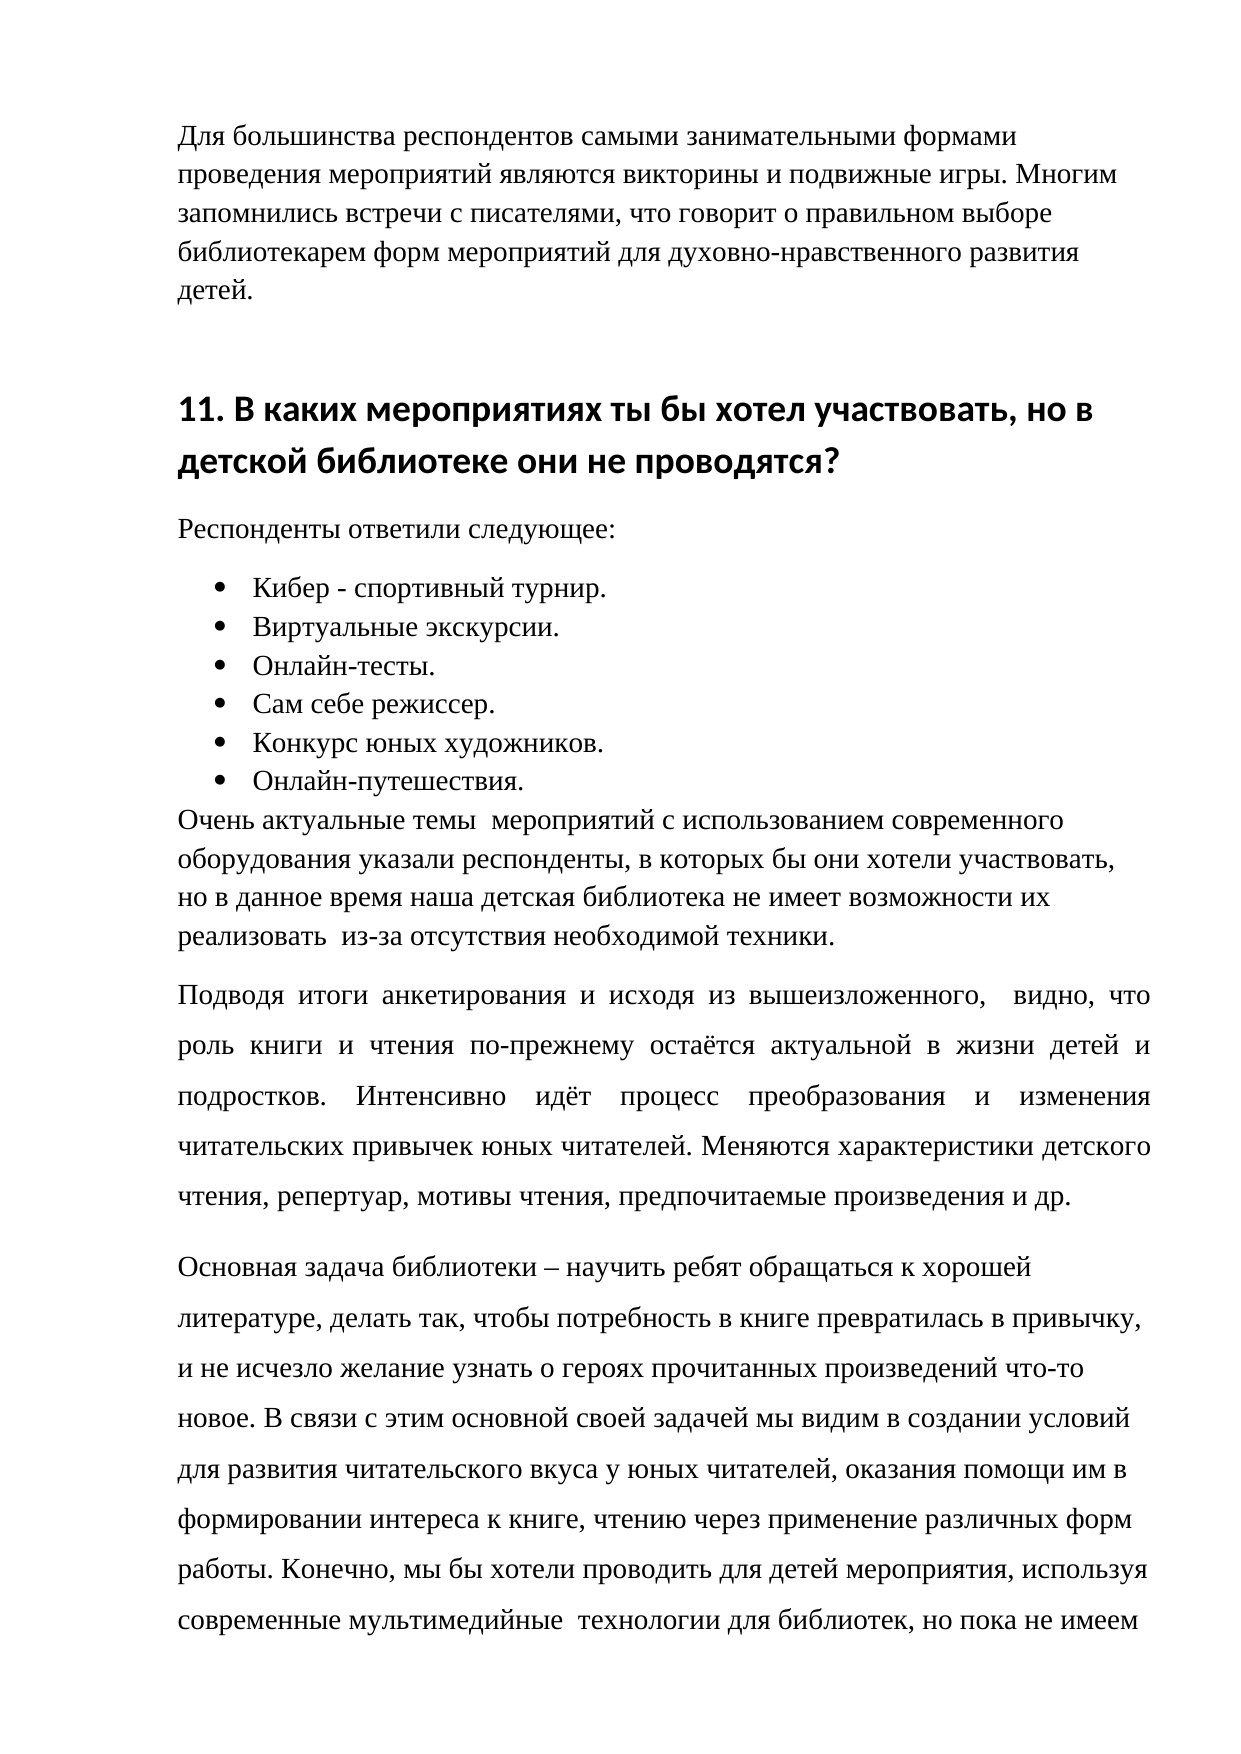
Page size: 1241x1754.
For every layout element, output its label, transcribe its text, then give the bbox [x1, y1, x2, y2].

list Онлайн-тесты. [215, 648, 1152, 681]
text 11. В каких мероприятиях ты бы хотел участвовать, но в детской библиотеке они не проводятся? [177, 385, 1152, 483]
list Виртуальные экскурсии. [215, 609, 1152, 643]
list Кибер - спортивный турнир. [215, 570, 1152, 604]
text Респонденты ответили следующее: [177, 511, 1152, 544]
list Онлайн-путешествия. [215, 763, 1152, 797]
list Сам себе режиссер. [215, 686, 1152, 720]
text Для большинства респондентов самыми занимательными формами проведения мероприятий являются викторины и подвижные игры. Многим запомнились встречи с писателями, что говорит о правильном выборе библиотекарем форм мероприятий для духовно-нравственного развития детей. [177, 118, 1152, 306]
text Подводя итоги анкетирования и исходя из вышеизложенного, видно, что роль книги и чтения по-прежнему остаётся актуальной в жизни детей и подростков. Интенсивно идёт процесс преобразования и изменения читательских привычек юных читателей. Меняются характеристики детского чтения, репертуар, мотивы чтения, предпочитаемые произведения и др. [177, 977, 1152, 1212]
text Очень актуальные темы мероприятий с использованием современного оборудования указали респонденты, в которых бы они хотели участвовать, но в данное время наша детская библиотека не имеет возможности их реализовать из-за отсутствия необходимой техники. [177, 802, 1152, 951]
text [177, 1249, 1152, 1635]
list Конкурс юных художников. [215, 725, 1152, 758]
